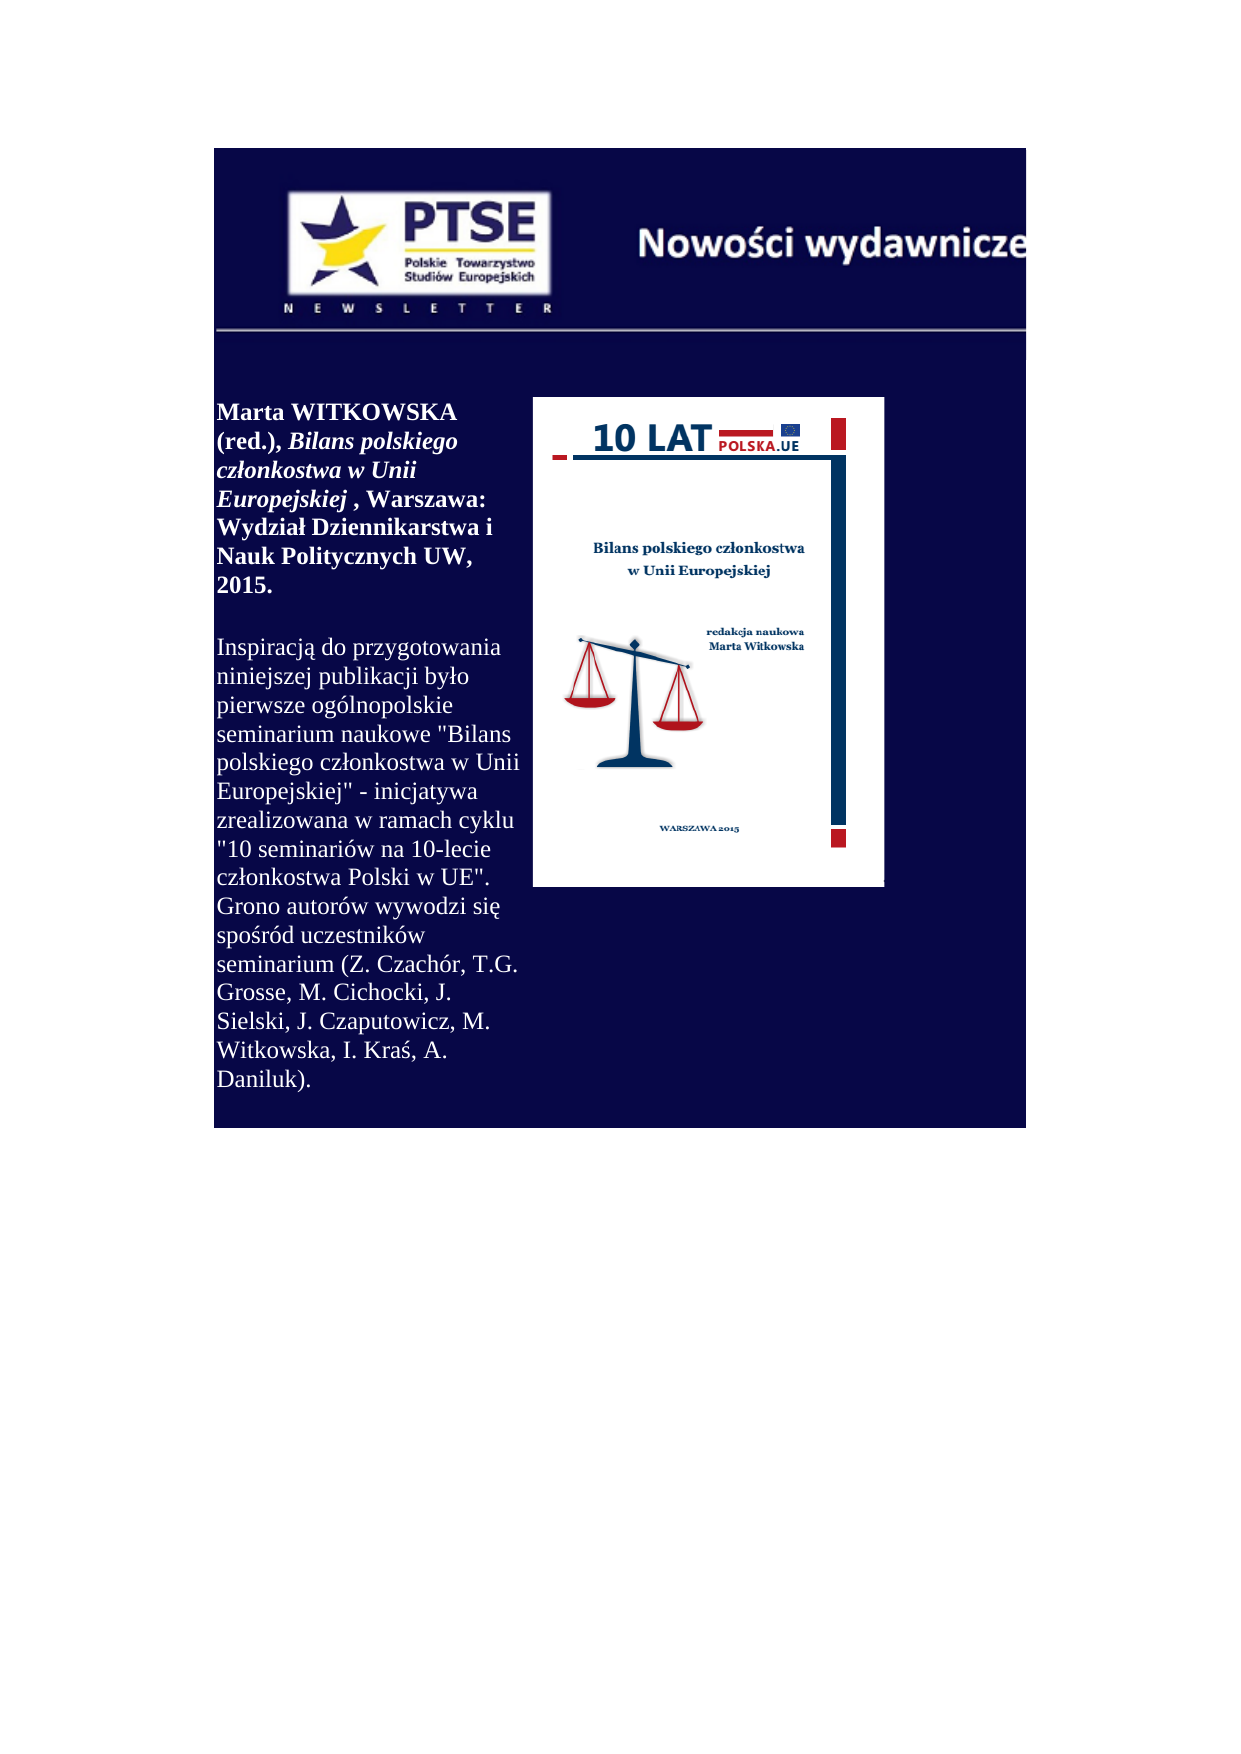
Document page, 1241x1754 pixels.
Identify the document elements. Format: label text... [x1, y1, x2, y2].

picture [532, 397, 885, 887]
table_cell Marta WITKOWSKA (red.), Bilans polskiego członkostwa w Unii Europejskiej , Warszawa: Wydział Dziennikarstwa i Nauk Politycznych UW, 2015. Inspiracją do przygotowania niniejszej publikacji było pierwsze ogólnopolskie seminarium naukowe "Bilans polskiego członkostwa w Unii Europejskiej" - inicjatywa zrealizowana w ramach cyklu "10 seminariów na 10-lecie członkostwa Polski w UE". Grono autorów wywodzi się spośród uczestników seminarium (Z. Czachór, T.G. Grosse, M. Cichocki, J. Sielski, J. Czaputowicz, M. Witkowska, I. Kraś, A. Daniluk). [214, 362, 530, 1128]
picture [216, 150, 1027, 360]
table_cell [530, 362, 1026, 1128]
